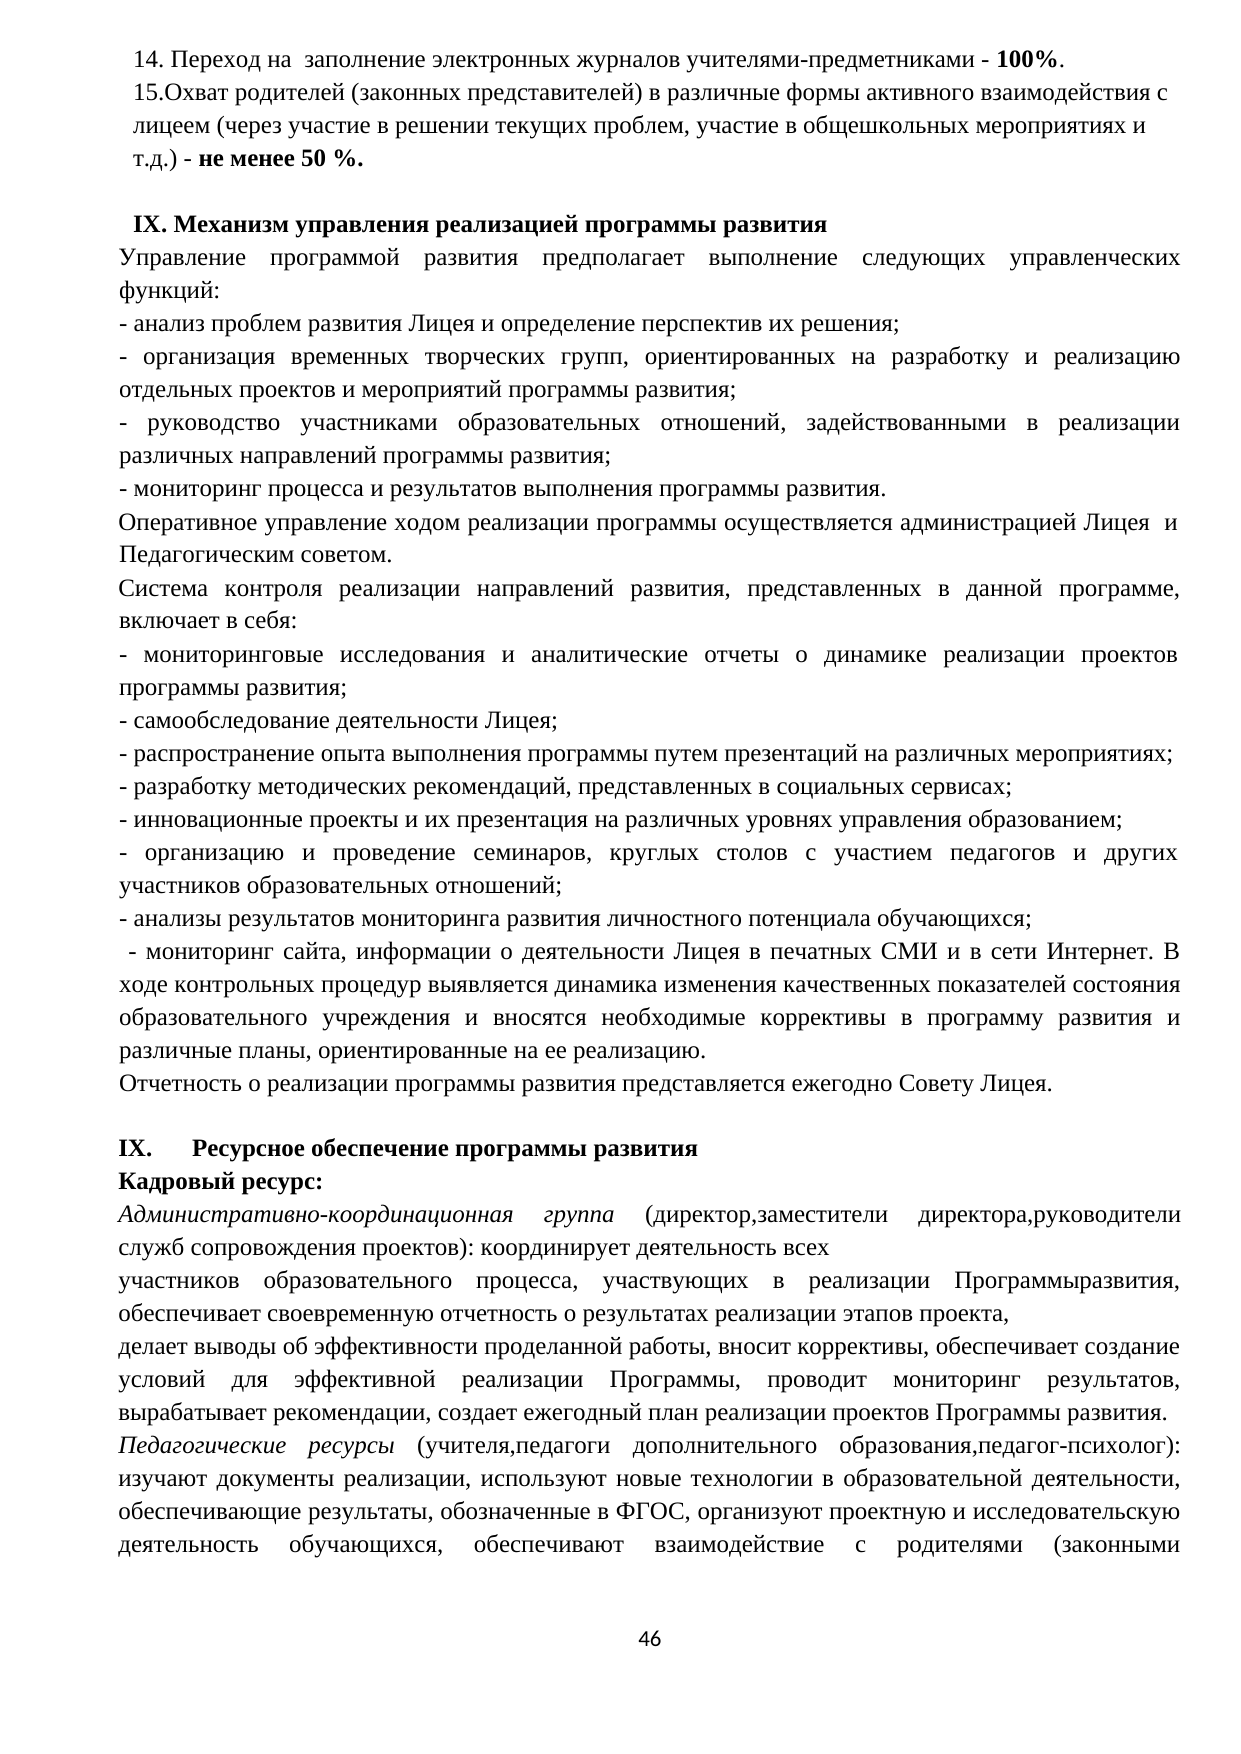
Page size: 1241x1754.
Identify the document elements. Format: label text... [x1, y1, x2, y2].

text - руководство участниками образовательных отношений, задействованными в реализации различных направлений программы развития; [119, 407, 1181, 469]
text Административно-координационная группа (директор,заместители директора,руководители служб сопровождения проектов): координирует деятельность всех [118, 1199, 1181, 1261]
text 14. Переход на заполнение электронных журналов учителями-предметниками - 100%. [133, 44, 1181, 73]
text Отчетность о реализации программы развития представляется ежегодно Совету Лицея. [119, 1068, 1181, 1097]
list IX. Механизм управления реализацией программы развития [133, 209, 1181, 238]
list Ресурсное обеспечение программы развития [118, 1133, 1181, 1162]
text делает выводы об эффективности проделанной работы, вносит коррективы, обеспечивает создание условий для эффективной реализации Программы, проводит мониторинг результатов, вырабатывает рекомендации, создает ежегодный план реализации проектов Программы развития. [118, 1331, 1181, 1426]
text - мониторинг сайта, информации о деятельности Лицея в печатных СМИ и в сети Интернет. В ходе контрольных процедур выявляется динамика изменения качественных показателей состояния образовательного учреждения и вносятся необходимые коррективы в программу развития и различные планы, ориентированные на ее реализацию. [119, 936, 1181, 1064]
text - анализы результатов мониторинга развития личностного потенциала обучающихся; [119, 903, 1181, 932]
text - распространение опыта выполнения программы путем презентаций на различных мероприятиях; [119, 738, 1181, 766]
text - инновационные проекты и их презентация на различных уровнях управления образованием; [119, 804, 1181, 832]
text участников образовательного процесса, участвующих в реализации Программыразвития, обеспечивает своевременную отчетность о результатах реализации этапов проекта, [118, 1265, 1181, 1327]
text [118, 1430, 1181, 1558]
text - мониторинговые исследования и аналитические отчеты о динамике реализации проектов программы развития; [119, 639, 1179, 700]
text Управление программой развития предполагает выполнение следующих управленческих функций: [118, 242, 1181, 304]
text - анализ проблем развития Лицея и определение перспектив их решения; [119, 308, 1179, 337]
text Оперативное управление ходом реализации программы осуществляется администрацией Лицея и Педагогическим советом. [118, 507, 1179, 568]
list 15.Охват родителей (законных представителей) в различные формы активного взаимодействия с лицеем (через участие в решении текущих проблем, участие в общешкольных мероприятиях и т.д.) - не менее 50 %. [133, 77, 1181, 172]
text Кадровый ресурс: [118, 1166, 1094, 1195]
text - мониторинг процесса и результатов выполнения программы развития. [119, 473, 1181, 502]
text - самообследование деятельности Лицея; [119, 705, 1181, 733]
text - организацию и проведение семинаров, круглых столов с участием педагогов и других участников образовательных отношений; [119, 837, 1179, 898]
text - организация временных творческих групп, ориентированных на разработку и реализацию отдельных проектов и мероприятий программы развития; [119, 341, 1181, 403]
text - разработку методических рекомендаций, представленных в социальных сервисах; [119, 771, 1179, 799]
text Система контроля реализации направлений развития, представленных в данной программе, включает в себя: [118, 573, 1181, 634]
